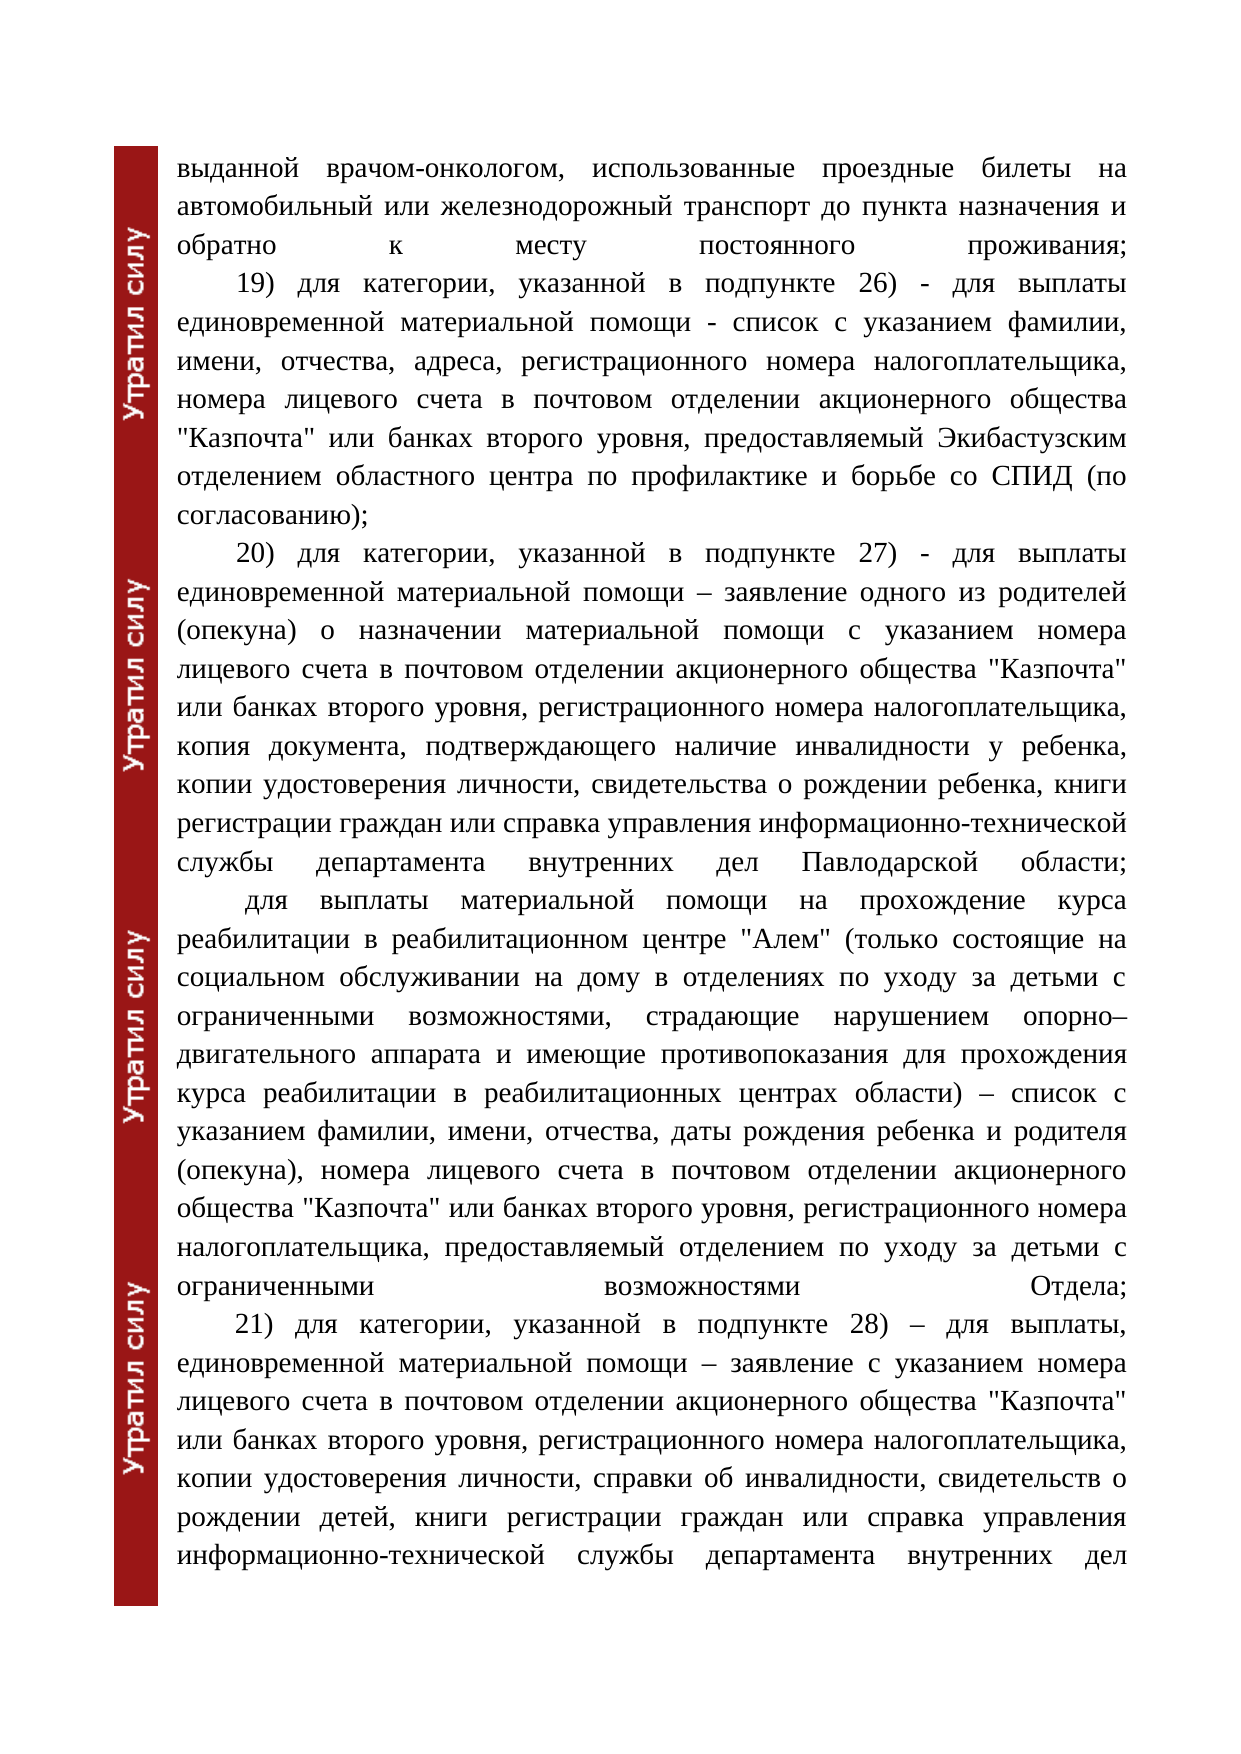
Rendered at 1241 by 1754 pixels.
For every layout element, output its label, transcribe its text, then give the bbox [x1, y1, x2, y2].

picture [114, 1571, 158, 1606]
picture [114, 146, 158, 150]
